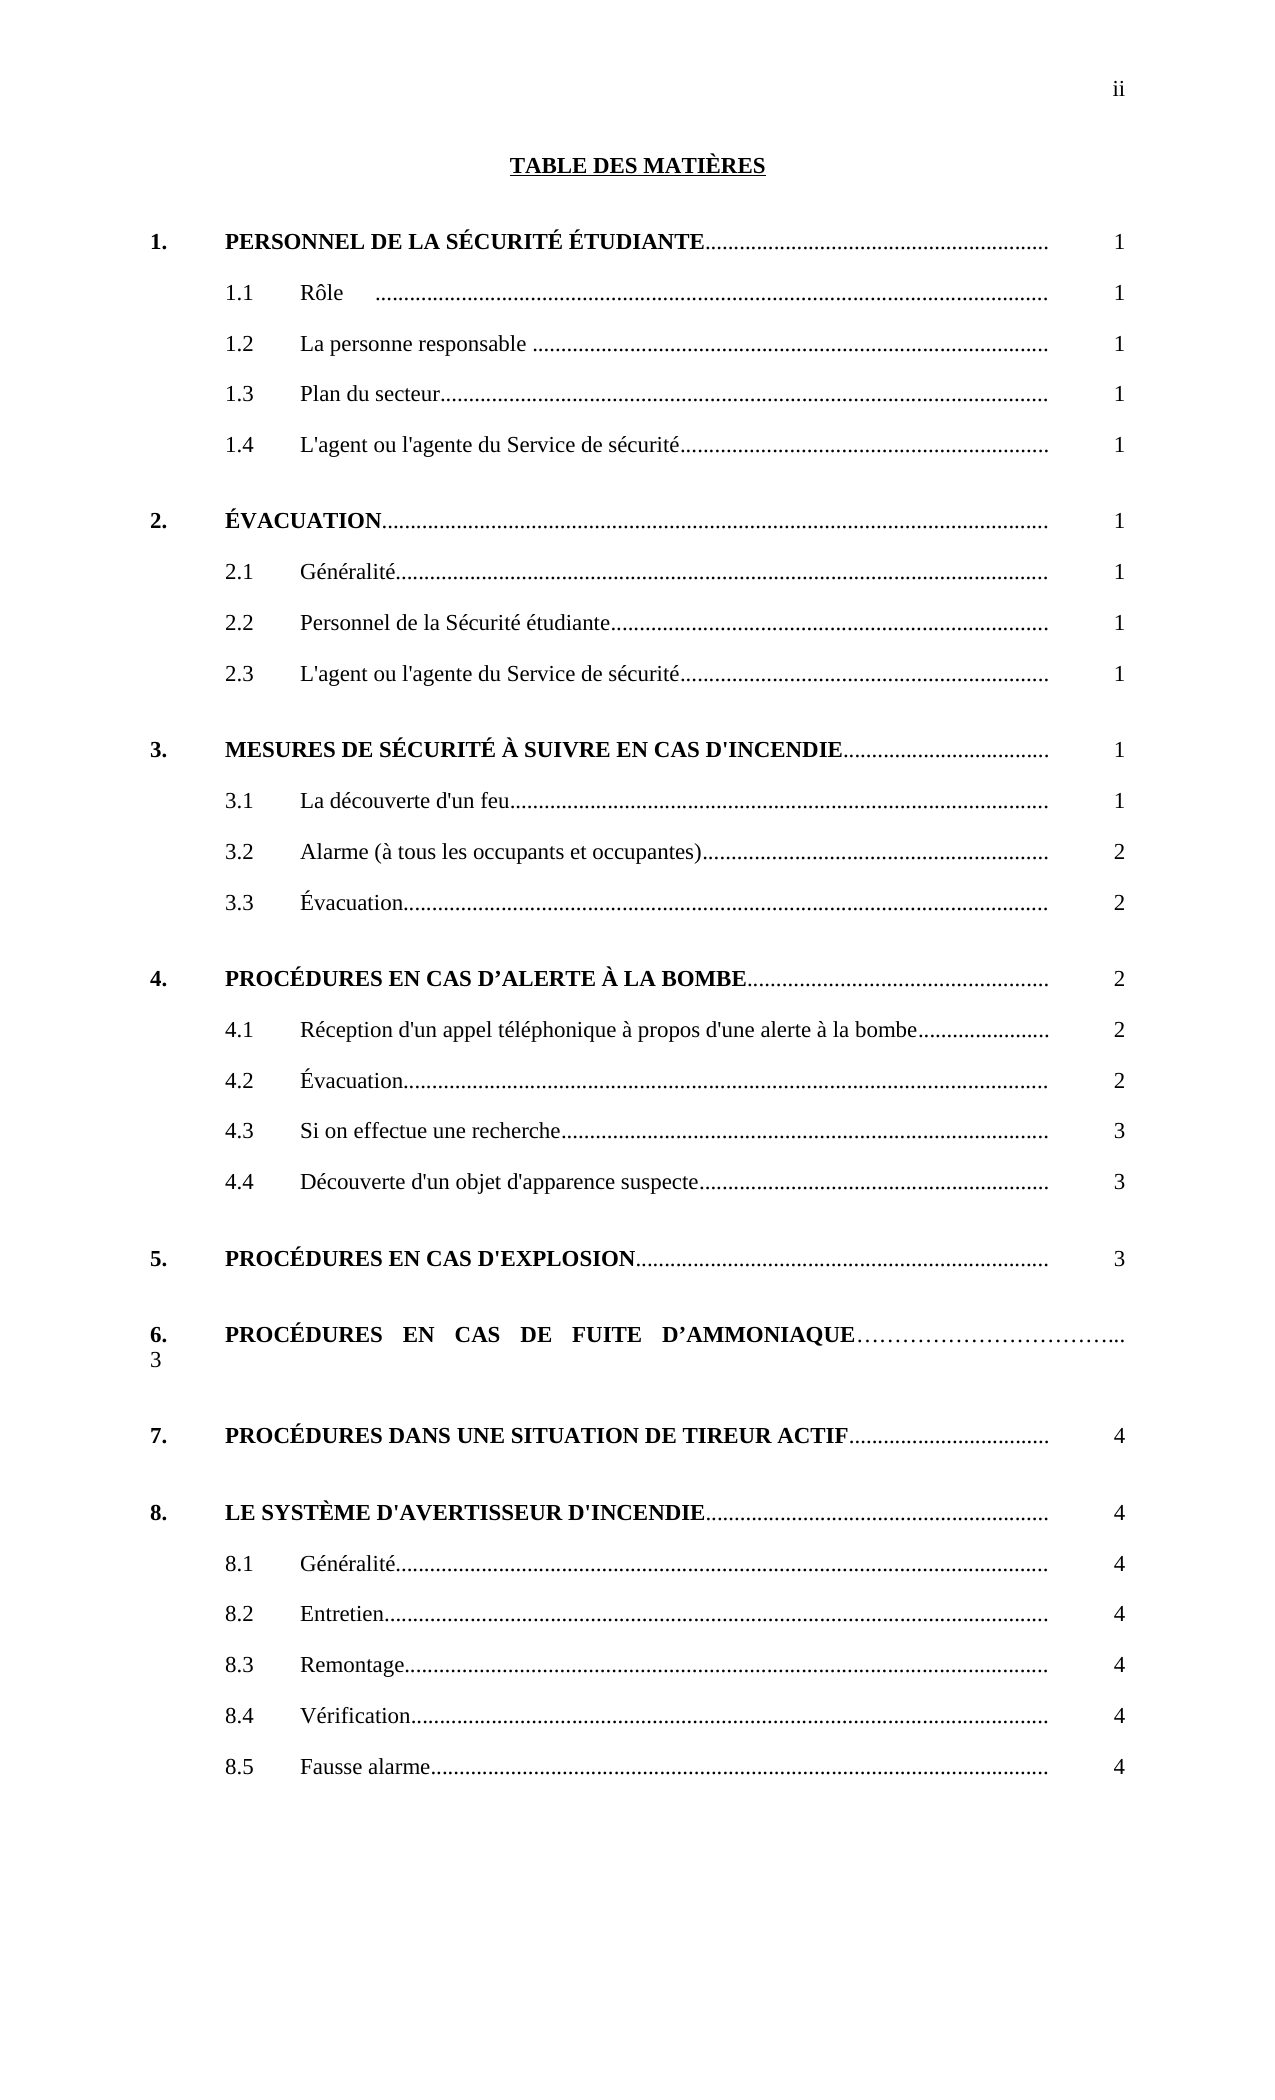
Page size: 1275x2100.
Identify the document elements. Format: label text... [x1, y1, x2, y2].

text 4.1 Réception d'un appel téléphonique à propos d'une alerte à la bombe 2 [150, 1017, 1125, 1042]
text 3.2 Alarme (à tous les occupants et occupantes) 2 [150, 839, 1125, 864]
text 8.5 Fausse alarme 4 [150, 1754, 1125, 1779]
text 2.2 Personnel de étudiante 1 [150, 610, 1125, 636]
text 3.3 Évacuation 2 [150, 890, 1125, 915]
text 5. PROCÉDURES EN CAS D'EXPLOSION 3 [150, 1246, 1125, 1271]
text 8.4 Vérification 4 [150, 1703, 1125, 1728]
text 7. PROCÉDURES DANS UNE SITUATION DE TIREUR ACTIF 4 [150, 1423, 1125, 1449]
text 3. MESURES DE SÉCURITÉ À SUIVRE EN CAS D'INCENDIE 1 [150, 737, 1125, 763]
text 3.1 La découverte d'un feu 1 [150, 788, 1125, 813]
text 8.2 Entretien 4 [150, 1601, 1125, 1627]
text 2.3 L'agent ou l'agente du Service de sécurité 1 [150, 661, 1125, 686]
text 2. ÉVACUATION 1 [150, 508, 1125, 534]
text 1. PERSONNEL DE ÉTUDIANTE 1 [150, 229, 1125, 254]
text 4.4 Découverte d'un objet d'apparence suspecte 3 [150, 1169, 1125, 1195]
text TABLE DES MATIÈRES [150, 153, 1125, 178]
text 4.3 Si on effectue une recherche 3 [150, 1118, 1125, 1144]
text 8.3 Remontage 4 [150, 1652, 1125, 1678]
text 8.1 Généralité 4 [150, 1551, 1125, 1576]
text 1.1 Rôle 1 [150, 280, 1125, 305]
text 4. PROCÉDURES EN CAS D’ALERTE À 2 [150, 966, 1125, 991]
text 1.2 La personne responsable 1 [150, 331, 1125, 356]
text 8. LE SYSTÈME D'AVERTISSEUR D'INCENDIE 4 [150, 1500, 1125, 1525]
text 4.2 Évacuation 2 [150, 1068, 1125, 1093]
text 6. PROCÉDURES EN CAS DE FUITE D’AMMONIAQUE……………………………... 3 [150, 1322, 1125, 1373]
text 1.3 Plan du secteur 1 [150, 381, 1125, 407]
text 2.1 Généralité 1 [150, 559, 1125, 585]
text 1.4 L'agent ou l'agente du Service de sécurité 1 [150, 432, 1125, 458]
